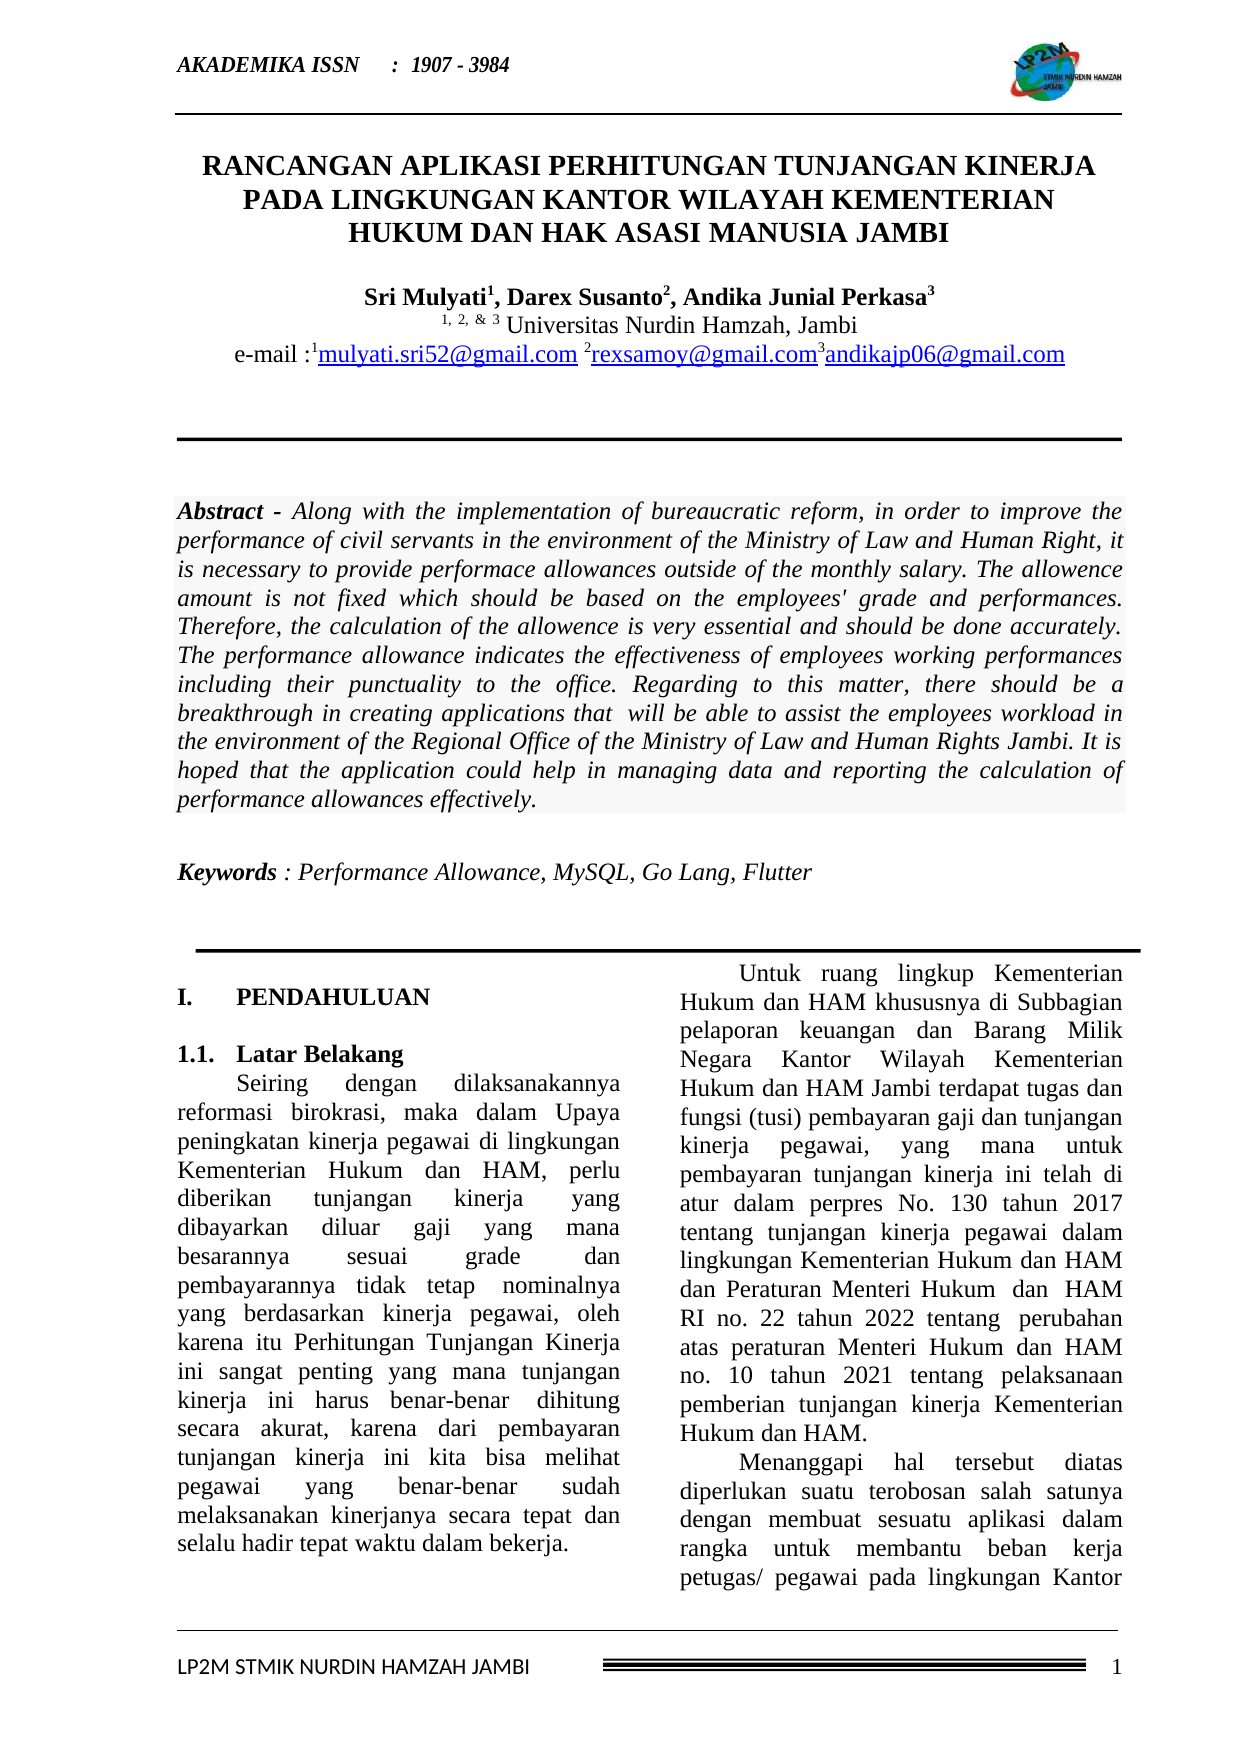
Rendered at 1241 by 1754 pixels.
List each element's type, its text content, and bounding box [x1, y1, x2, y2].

text Untuk ruang lingkup Kementerian Hukum dan HAM khususnya di Subbagian pelaporan keuangan dan Barang Milik Negara Kantor Wilayah Kementerian Hukum dan HAM Jambi terdapat tugas dan fungsi (tusi) pembayaran gaji dan tunjangan kinerja pegawai, yang mana untuk pembayaran tunjangan kinerja ini telah di atur dalam perpres No. 130 tahun 2017 tentang tunjangan kinerja pegawai dalam lingkungan Kementerian Hukum dan HAM dan Peraturan Menteri Hukum dan HAM RI no. 22 tahun 2022 tentang perubahan atas peraturan Menteri Hukum dan HAM no. 10 tahun 2021 tentang pelaksanaan pemberian tunjangan kinerja Kementerian Hukum dan HAM. [679, 958, 1123, 1447]
text Keywords : Performance Allowance, MySQL, Go Lang, Flutter [177, 857, 1136, 886]
text Seiring dengan dilaksanakannya reformasi birokrasi, maka dalam Upaya peningkatan kinerja pegawai di lingkungan Kementerian Hukum dan HAM, perlu diberikan tunjangan kinerja yang dibayarkan diluar gaji yang mana besarannya sesuai grade dan pembayarannya tidak tetap nominalnya yang berdasarkan kinerja pegawai, oleh karena itu Perhitungan Tunjangan Kinerja ini sangat penting yang mana tunjangan kinerja ini harus benar-benar dihitung secara akurat, karena dari pembayaran tunjangan kinerja ini kita bisa melihat pegawai yang benar-benar sudah melaksanakan kinerjanya secara tepat dan selalu hadir tepat waktu dalam bekerja. [177, 1068, 620, 1557]
text 1, 2, & 3 Universitas Nurdin Hamzah, Jambi [231, 311, 1067, 340]
picture [1009, 42, 1123, 101]
subtitle Sri Mulyati1, Darex Susanto2, Andika Junial Perkasa3 [231, 282, 1067, 311]
text Menanggapi hal tersebut diatas diperlukan suatu terobosan salah satunya dengan membuat sesuatu aplikasi dalam rangka untuk membantu beban kerja petugas/ pegawai pada lingkungan Kantor [679, 1447, 1123, 1591]
title RANCANGAN APLIKASI PERHITUNGAN TUNJANGAN KINERJA PADA LINGKUNGAN KANTOR WILAYAH KEMENTERIAN HUKUM DAN HAK ASASI MANUSIA JAMBI [182, 148, 1115, 249]
list Latar Belakang [177, 1040, 624, 1068]
text e-mail :1mulyati.sri52@gmail.com 2rexsamoy@gmail.com3andikajp06@gmail.com [232, 340, 1067, 368]
subtitle PENDAHULUAN [177, 982, 624, 1011]
